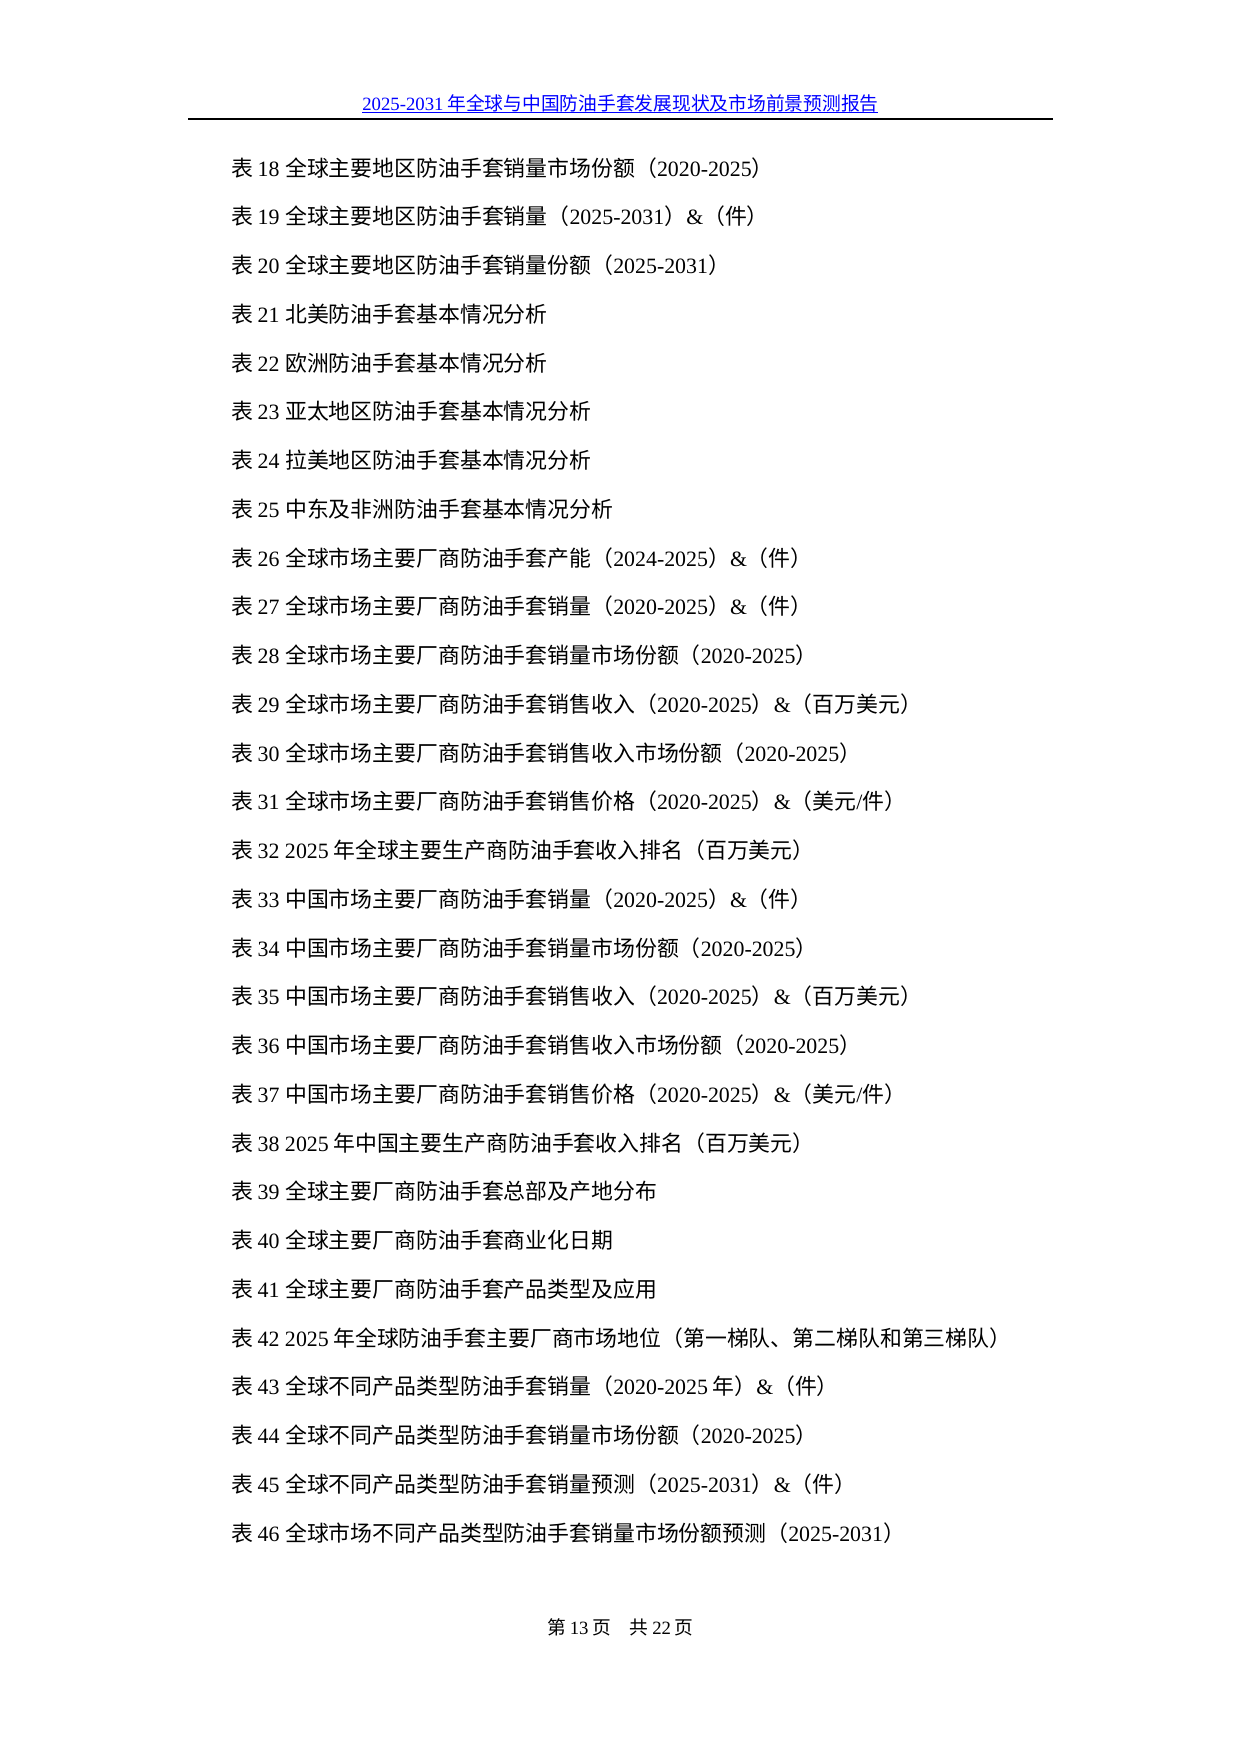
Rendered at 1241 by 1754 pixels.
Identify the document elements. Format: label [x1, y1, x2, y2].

text [187, 150, 1053, 1548]
